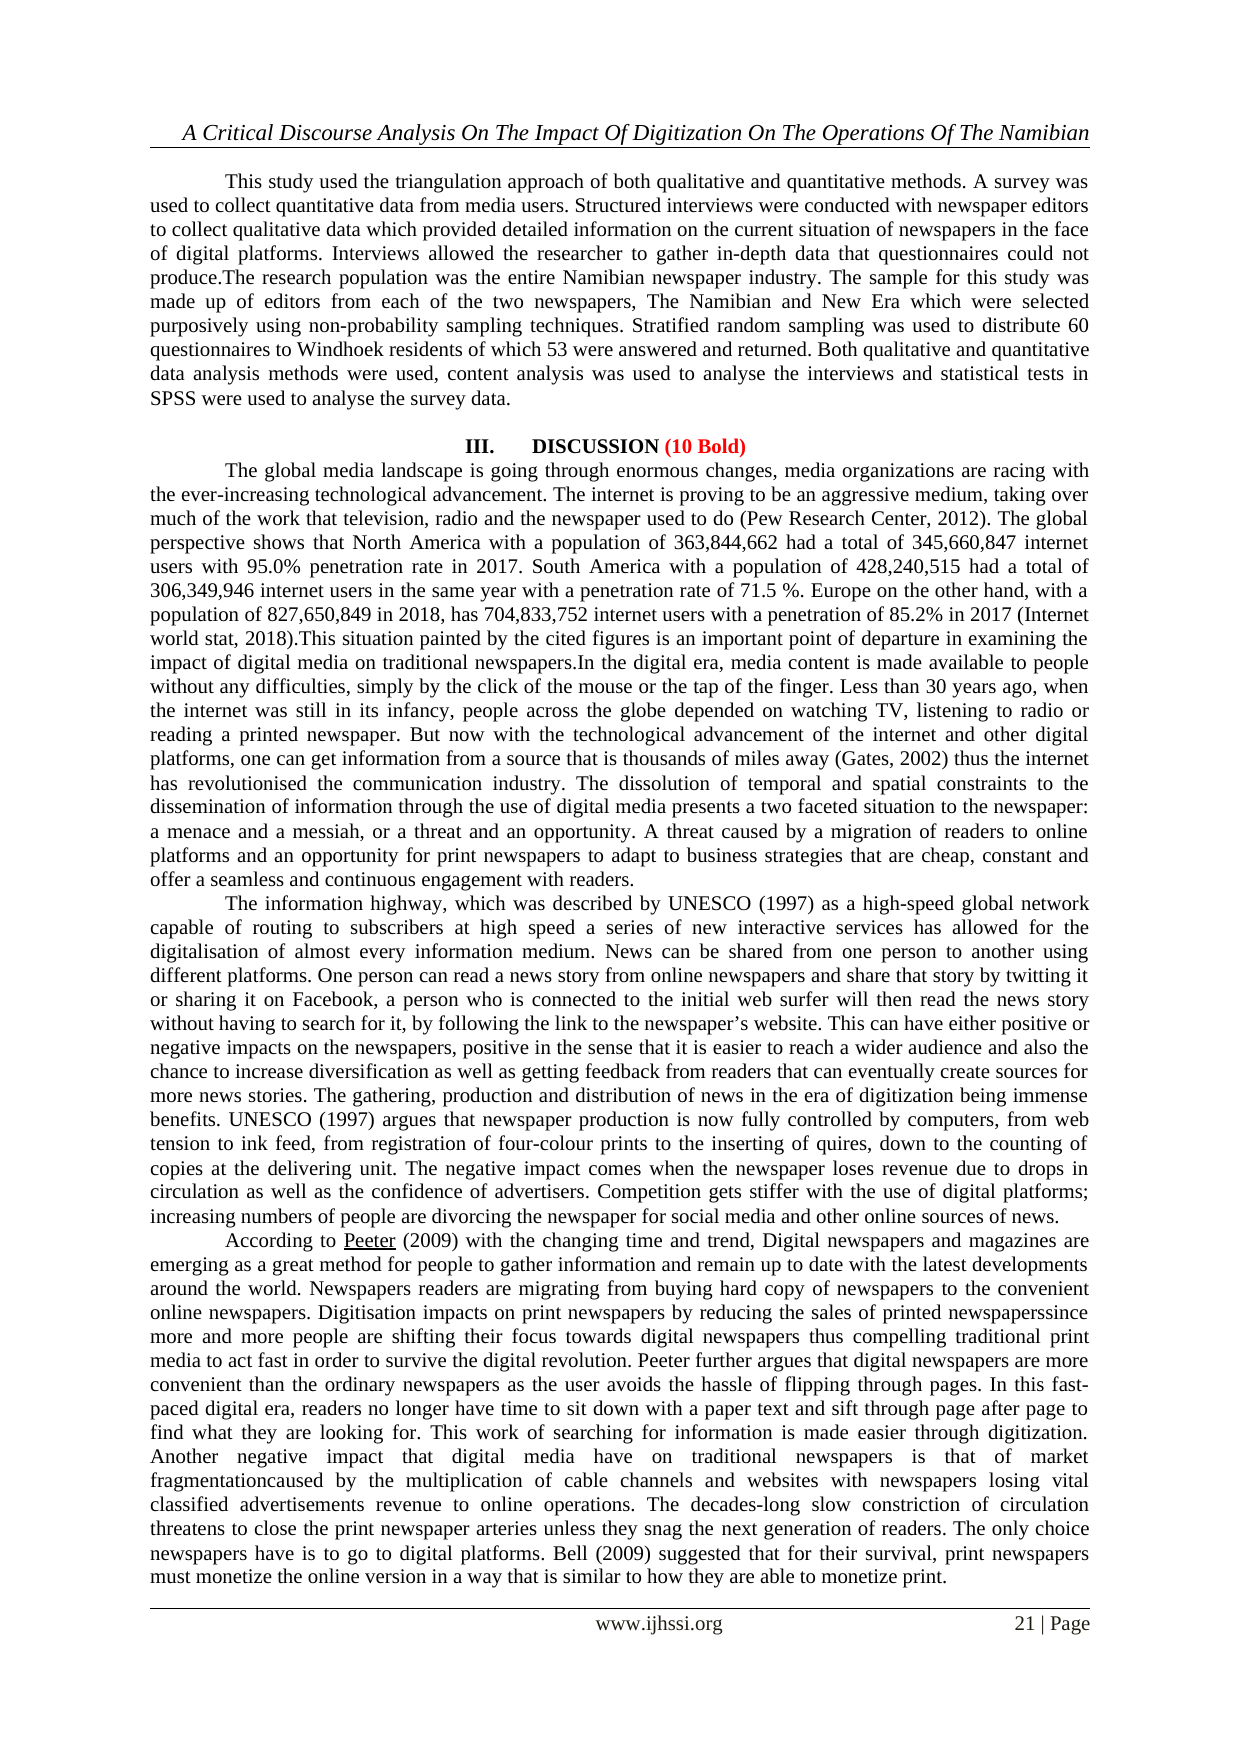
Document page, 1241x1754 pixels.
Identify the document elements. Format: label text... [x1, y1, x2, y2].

text The global media landscape is going through enormous changes, media organizations are racing with the ever-increasing technological advancement. The internet is proving to be an aggressive medium, taking over much of the work that television, radio and the newspaper used to do (Pew Research Center, 2012). The global perspective shows that North America with a population of 363,844,662 had a total of 345,660,847 internet users with 95.0% penetration rate in 2017. South America with a population of 428,240,515 had a total of 306,349,946 internet users in the same year with a penetration rate of 71.5 %. Europe on the other hand, with a population of 827,650,849 in 2018, has 704,833,752 internet users with a penetration of 85.2% in 2017 (Internet world stat, 2018).This situation painted by the cited figures is an important point of departure in examining the impact of digital media on traditional newspapers.In the digital era, media content is made available to people without any difficulties, simply by the click of the mouse or the tap of the finger. Less than 30 years ago, when the internet was still in its infancy, people across the globe depended on watching TV, listening to radio or reading a printed newspaper. But now with the technological advancement of the internet and other digital platforms, one can get information from a source that is thousands of miles away (Gates, 2002) thus the internet has revolutionised the communication industry. The dissolution of temporal and spatial constraints to the dissemination of information through the use of digital media presents a two faceted situation to the newspaper: a menace and a messiah, or a threat and an opportunity. A threat caused by a migration of readers to online platforms and an opportunity for print newspapers to adapt to business strategies that are cheap, constant and offer a seamless and continuous engagement with readers. [150, 458, 1090, 891]
list DISCUSSION (10 Bold) [150, 433, 1090, 458]
text This study used the triangulation approach of both qualitative and quantitative methods. A survey was used to collect quantitative data from media users. Structured interviews were conducted with newspaper editors to collect qualitative data which provided detailed information on the current situation of newspapers in the face of digital platforms. Interviews allowed the researcher to gather in-depth data that questionnaires could not produce.The research population was the entire Namibian newspaper industry. The sample for this study was made up of editors from each of the two newspapers, The Namibian and New Era which were selected purposively using non-probability sampling techniques. Stratified random sampling was used to distribute 60 questionnaires to Windhoek residents of which 53 were answered and returned. Both qualitative and quantitative data analysis methods were used, content analysis was used to analyse the interviews and statistical tests in SPSS were used to analyse the survey data. [150, 169, 1090, 409]
text According to Peeter (2009) with the changing time and trend, Digital newspapers and magazines are emerging as a great method for people to gather information and remain up to date with the latest developments around the world. Newspapers readers are migrating from buying hard copy of newspapers to the convenient online newspapers. Digitisation impacts on print newspapers by reducing the sales of printed newspaperssince more and more people are shifting their focus towards digital newspapers thus compelling traditional print media to act fast in order to survive the digital revolution. Peeter further argues that digital newspapers are more convenient than the ordinary newspapers as the user avoids the hassle of flipping through pages. In this fast-paced digital era, readers no longer have time to sit down with a paper text and sift through page after page to find what they are looking for. This work of searching for information is made easier through digitization. Another negative impact that digital media have on traditional newspapers is that of market fragmentationcaused by the multiplication of cable channels and websites with newspapers losing vital classified advertisements revenue to online operations. The decades-long slow constriction of circulation threatens to close the print newspaper arteries unless they snag the next generation of readers. The only choice newspapers have is to go to digital platforms. Bell (2009) suggested that for their survival, print newspapers must monetize the online version in a way that is similar to how they are able to monetize print. [150, 1228, 1090, 1588]
text The information highway, which was described by UNESCO (1997) as a high-speed global network capable of routing to subscribers at high speed a series of new interactive services has allowed for the digitalisation of almost every information medium. News can be shared from one person to another using different platforms. One person can read a news story from online newspapers and share that story by twitting it or sharing it on Facebook, a person who is connected to the initial web surfer will then read the news story without having to search for it, by following the link to the newspaper’s website. This can have either positive or negative impacts on the newspapers, positive in the sense that it is easier to reach a wider audience and also the chance to increase diversification as well as getting feedback from readers that can eventually create sources for more news stories. The gathering, production and distribution of news in the era of digitization being immense benefits. UNESCO (1997) argues that newspaper production is now fully controlled by computers, from web tension to ink feed, from registration of four-colour prints to the inserting of quires, down to the counting of copies at the delivering unit. The negative impact comes when the newspaper loses revenue due to drops in circulation as well as the confidence of advertisers. Competition gets stiffer with the use of digital platforms; increasing numbers of people are divorcing the newspaper for social media and other online sources of news. [150, 891, 1090, 1228]
